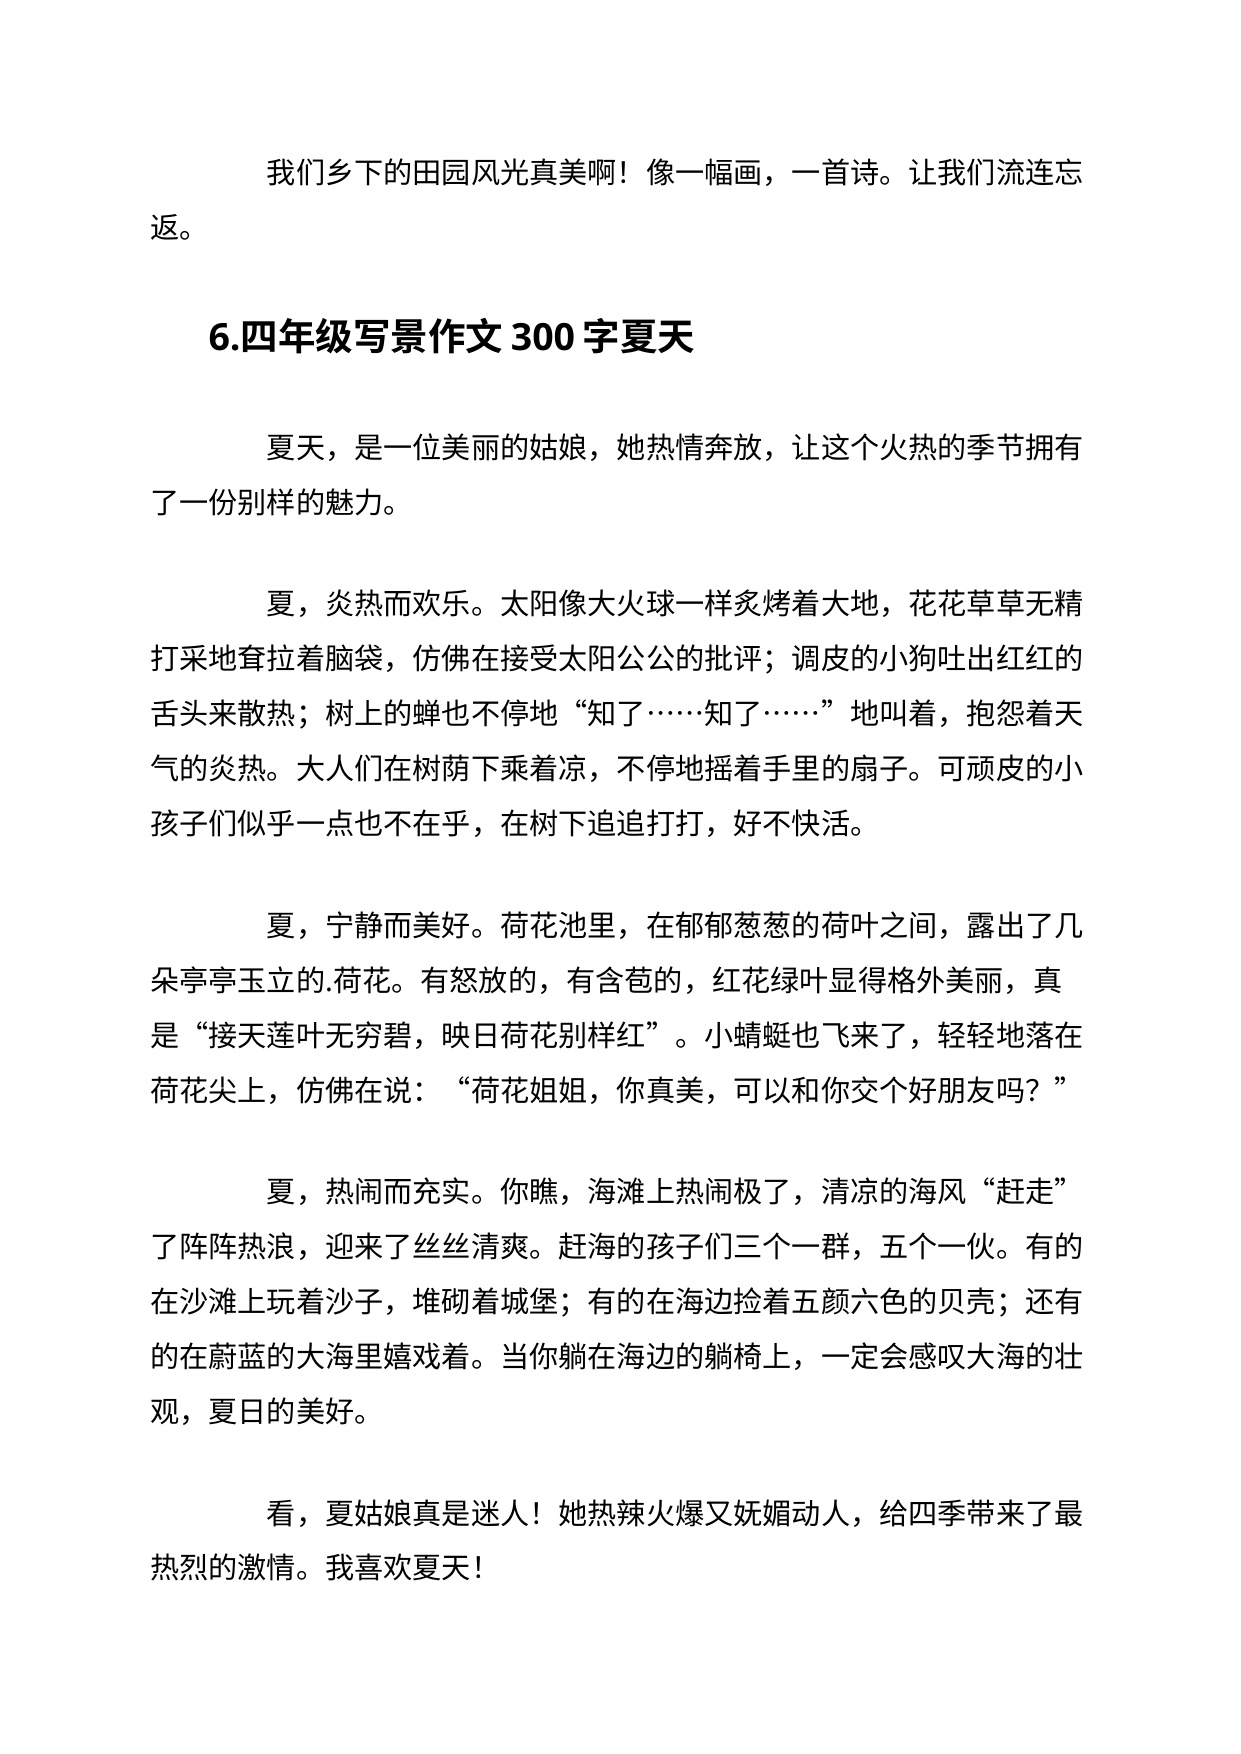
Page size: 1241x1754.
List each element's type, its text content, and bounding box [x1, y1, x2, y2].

text 夏，宁静而美好。荷花池里，在郁郁葱葱的荷叶之间，露出了几朵亭亭玉立的.荷花。有怒放的，有含苞的，红花绿叶显得格外美丽，真是“接天莲叶无穷碧，映日荷花别样红”。小蜻蜓也飞来了，轻轻地落在荷花尖上，仿佛在说：“荷花姐姐，你真美，可以和你交个好朋友吗？” [150, 902, 1090, 1109]
text 6.四年级写景作文300字夏天 [150, 307, 1090, 361]
text 看，夏姑娘真是迷人！她热辣火爆又妩媚动人，给四季带来了最热烈的激情。我喜欢夏天！ [150, 1490, 1090, 1587]
text 我们乡下的田园风光真美啊！像一幅画，一首诗。让我们流连忘返。 [150, 150, 1090, 247]
text 夏天，是一位美丽的姑娘，她热情奔放，让这个火热的季节拥有了一份别样的魅力。 [150, 424, 1090, 521]
text 夏，炎热而欢乐。太阳像大火球一样炙烤着大地，花花草草无精打采地耷拉着脑袋，仿佛在接受太阳公公的批评；调皮的小狗吐出红红的舌头来散热；树上的蝉也不停地“知了……知了……”地叫着，抱怨着天气的炎热。大人们在树荫下乘着凉，不停地摇着手里的扇子。可顽皮的小孩子们似乎一点也不在乎，在树下追追打打，好不快活。 [150, 581, 1090, 843]
text 夏，热闹而充实。你瞧，海滩上热闹极了，清凉的海风“赶走”了阵阵热浪，迎来了丝丝清爽。赶海的孩子们三个一群，五个一伙。有的在沙滩上玩着沙子，堆砌着城堡；有的在海边捡着五颜六色的贝壳；还有的在蔚蓝的大海里嬉戏着。当你躺在海边的躺椅上，一定会感叹大海的壮观，夏日的美好。 [150, 1169, 1090, 1431]
